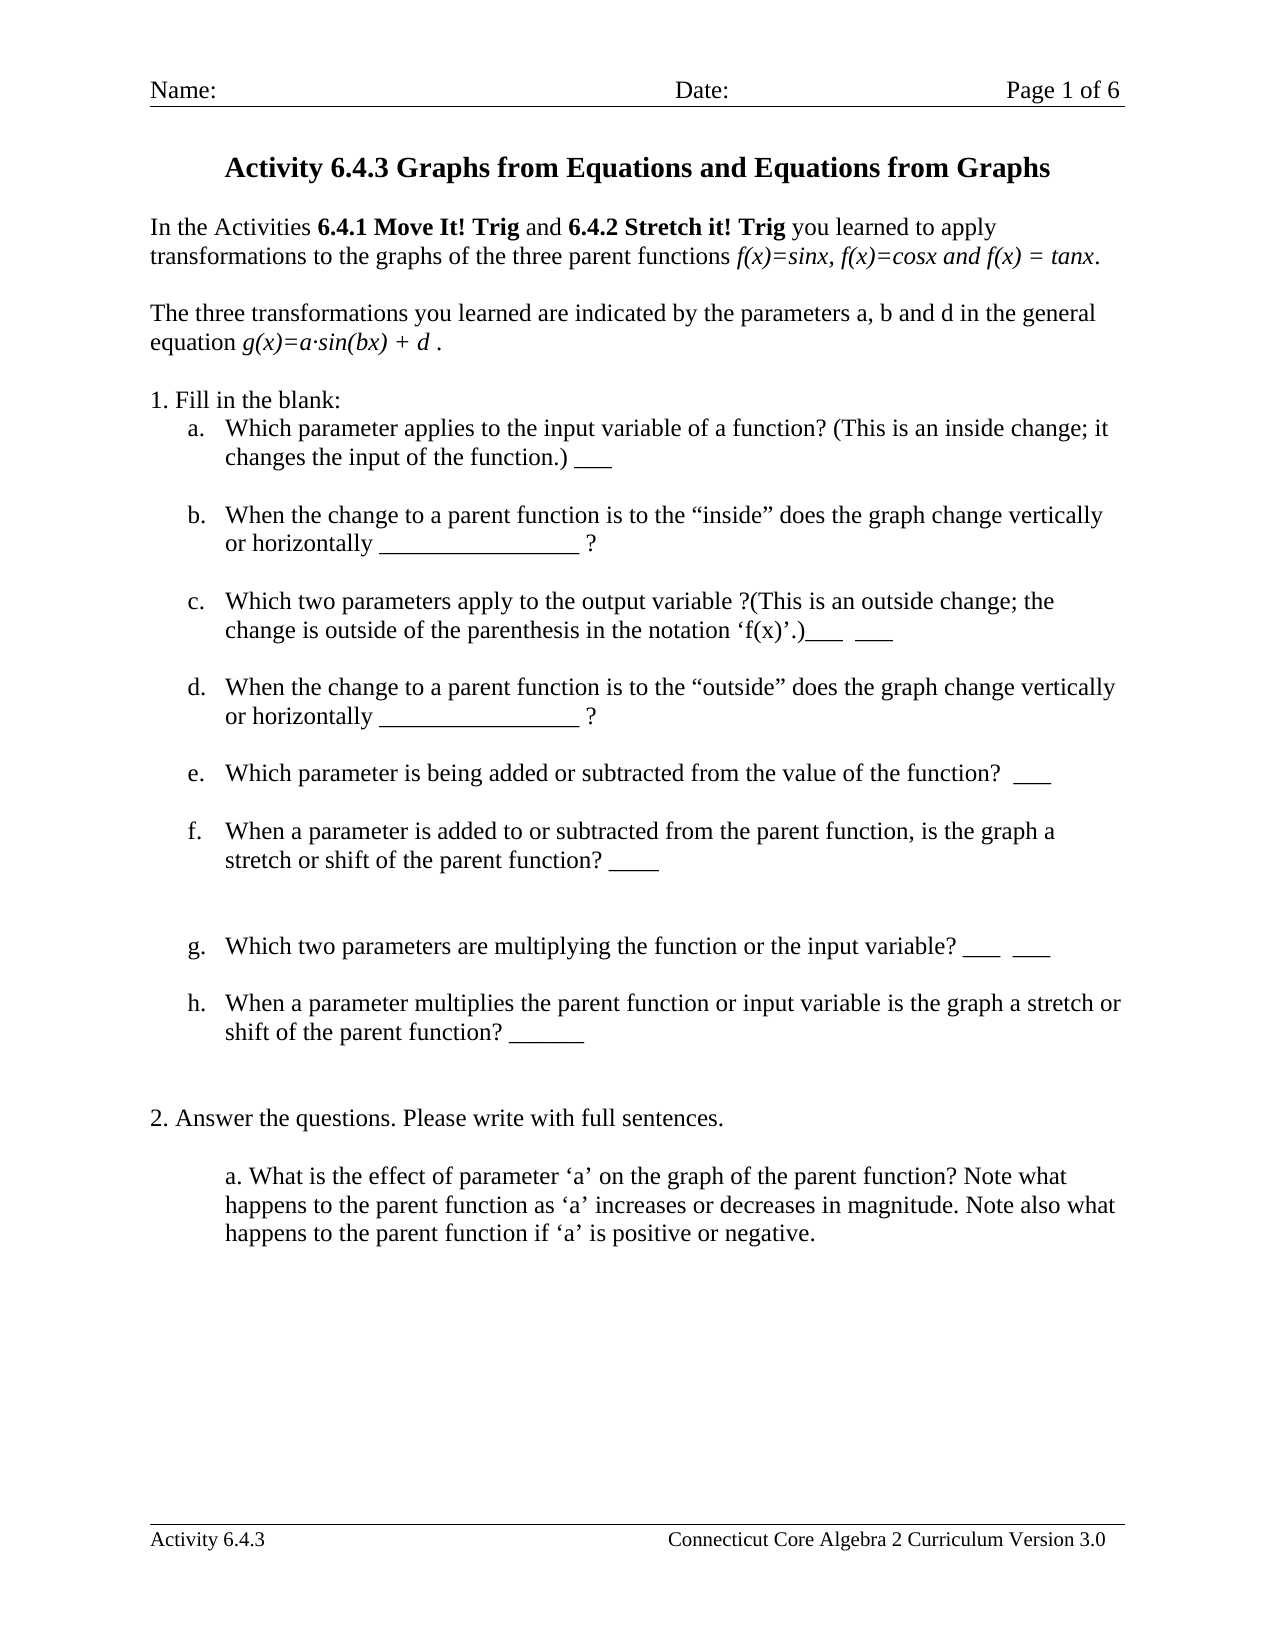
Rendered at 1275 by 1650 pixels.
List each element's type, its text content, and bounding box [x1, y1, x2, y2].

list When a parameter is added to or subtracted from the parent function, is the graph a stretch or shift of the parent function? ____ [187, 816, 1125, 873]
list Which two parameters are multiplying the function or the input variable? ___ ___ [187, 931, 1125, 960]
text The three transformations you learned are indicated by the parameters a, b and d in the general equation g(x)=a·sin(bx) + d . [150, 298, 1125, 356]
text 1. Fill in the blank: [150, 385, 1125, 413]
text 2. Answer the questions. Please write with full sentences. [150, 1103, 1125, 1132]
text a. What is the effect of parameter ‘a’ on the graph of the parent function? Note what happens to the parent function as ‘a’ increases or decreases in magnitude. Note also what happens to the parent function if ‘a’ is positive or negative. [225, 1161, 1125, 1247]
text Activity 6.4.3 Graphs from Equations and Equations from Graphs [150, 150, 1125, 183]
list When a parameter multiplies the parent function or input variable is the graph a stretch or shift of the parent function? ______ [187, 988, 1125, 1046]
list When the change to a parent function is to the “outside” does the graph change vertically or horizontally ________________ ? [187, 672, 1125, 730]
list Which two parameters apply to the output variable ?(This is an outside change; the change is outside of the parenthesis in the notation ‘f(x)’.)___ ___ [187, 586, 1125, 643]
list Which parameter applies to the input variable of a function? (This is an inside change; it changes the input of the function.) ___ [187, 413, 1125, 471]
text In the Activities 6.4.1 Move It! Trig and 6.4.2 Stretch it! Trig you learned to apply transformations to the graphs of the three parent functions f(x)=sinx, f(x)=cosx and f(x) = tanx. [150, 212, 1125, 270]
list Which parameter is being added or subtracted from the value of the function? ___ [187, 758, 1125, 787]
list When the change to a parent function is to the “inside” does the graph change vertically or horizontally ________________ ? [187, 500, 1125, 557]
